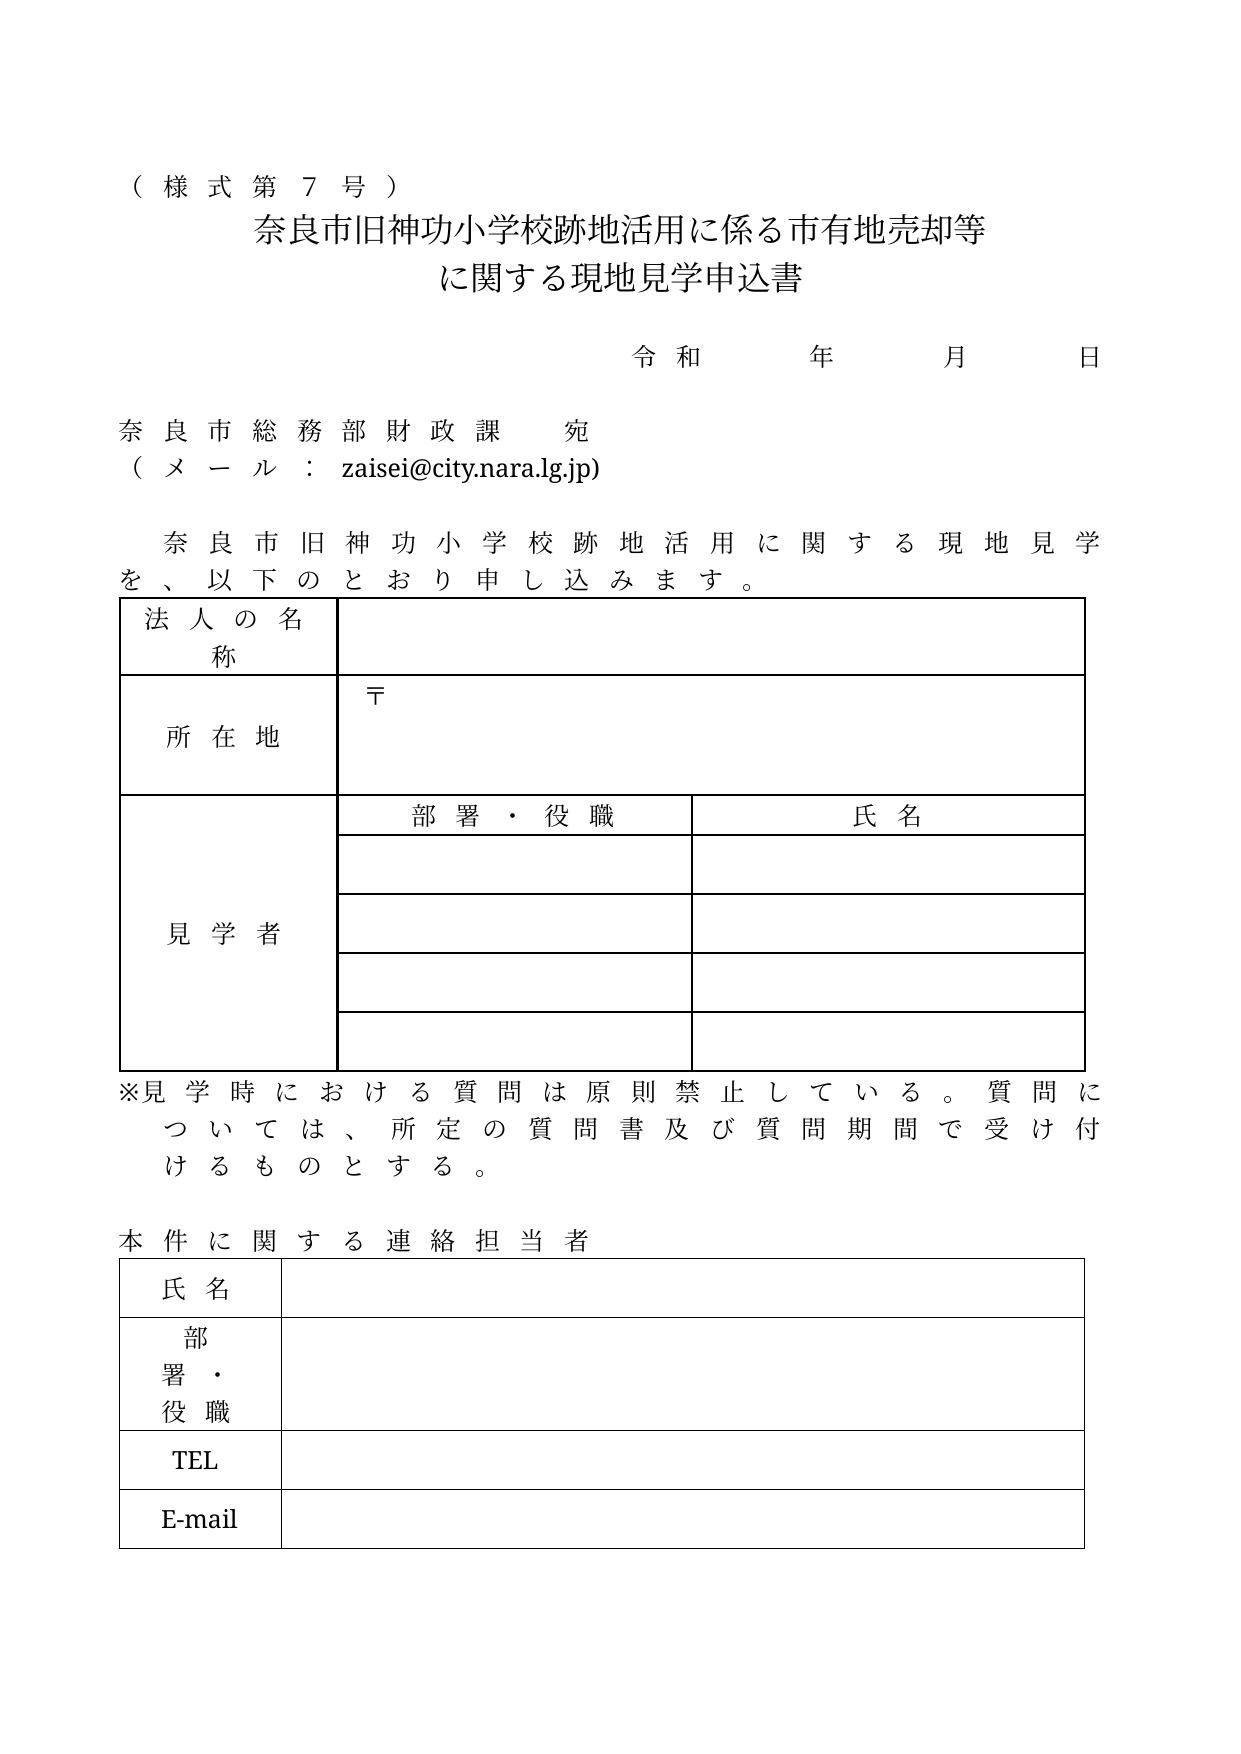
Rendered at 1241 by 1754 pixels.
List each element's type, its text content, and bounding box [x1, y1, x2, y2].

table_cell 見学者 [121, 796, 336, 1070]
table_cell 部署・役職 [339, 796, 691, 834]
table_cell [693, 954, 1084, 1011]
table_cell E-mail [120, 1490, 281, 1548]
text 本件に関する連絡担当者 [118, 1221, 1122, 1258]
table_header 法人の名称 [121, 599, 336, 674]
table_header [282, 1259, 1084, 1317]
table_cell [282, 1490, 1084, 1548]
table_cell 〒 [339, 676, 1084, 794]
table_cell 所在地 [121, 676, 336, 794]
table_cell TEL [120, 1431, 281, 1489]
text 奈良市旧神功小学校跡地活用に係る市有地売却等 [118, 204, 1122, 252]
table_cell [693, 895, 1084, 952]
table_cell [693, 836, 1084, 893]
table_cell [339, 954, 691, 1011]
table_cell [339, 895, 691, 952]
table_cell [339, 836, 691, 893]
table_cell [282, 1318, 1084, 1429]
table_cell [693, 1013, 1084, 1070]
table_cell [282, 1431, 1084, 1489]
table_cell 氏名 [693, 796, 1084, 834]
text （メール：zaisei@city.nara.lg.jp) [118, 448, 1122, 486]
text ※見学時における質問は原則禁止している。質問については、所定の質問書及び質問期間で受け付けるものとする。 [118, 1072, 1122, 1183]
text 奈良市総務部財政課 宛 [118, 411, 1122, 448]
table_cell 部署・役職 [120, 1318, 281, 1429]
table_cell [339, 1013, 691, 1070]
table_header 氏名 [120, 1259, 281, 1317]
text 奈良市旧神功小学校跡地活用に関する現地見学を、以下のとおり申し込みます。 [118, 523, 1122, 597]
text （様式第７号） [118, 167, 1122, 204]
table_header [339, 599, 1084, 674]
text に関する現地見学申込書 [118, 252, 1122, 299]
text 令和 年 月 日 [118, 337, 1122, 374]
